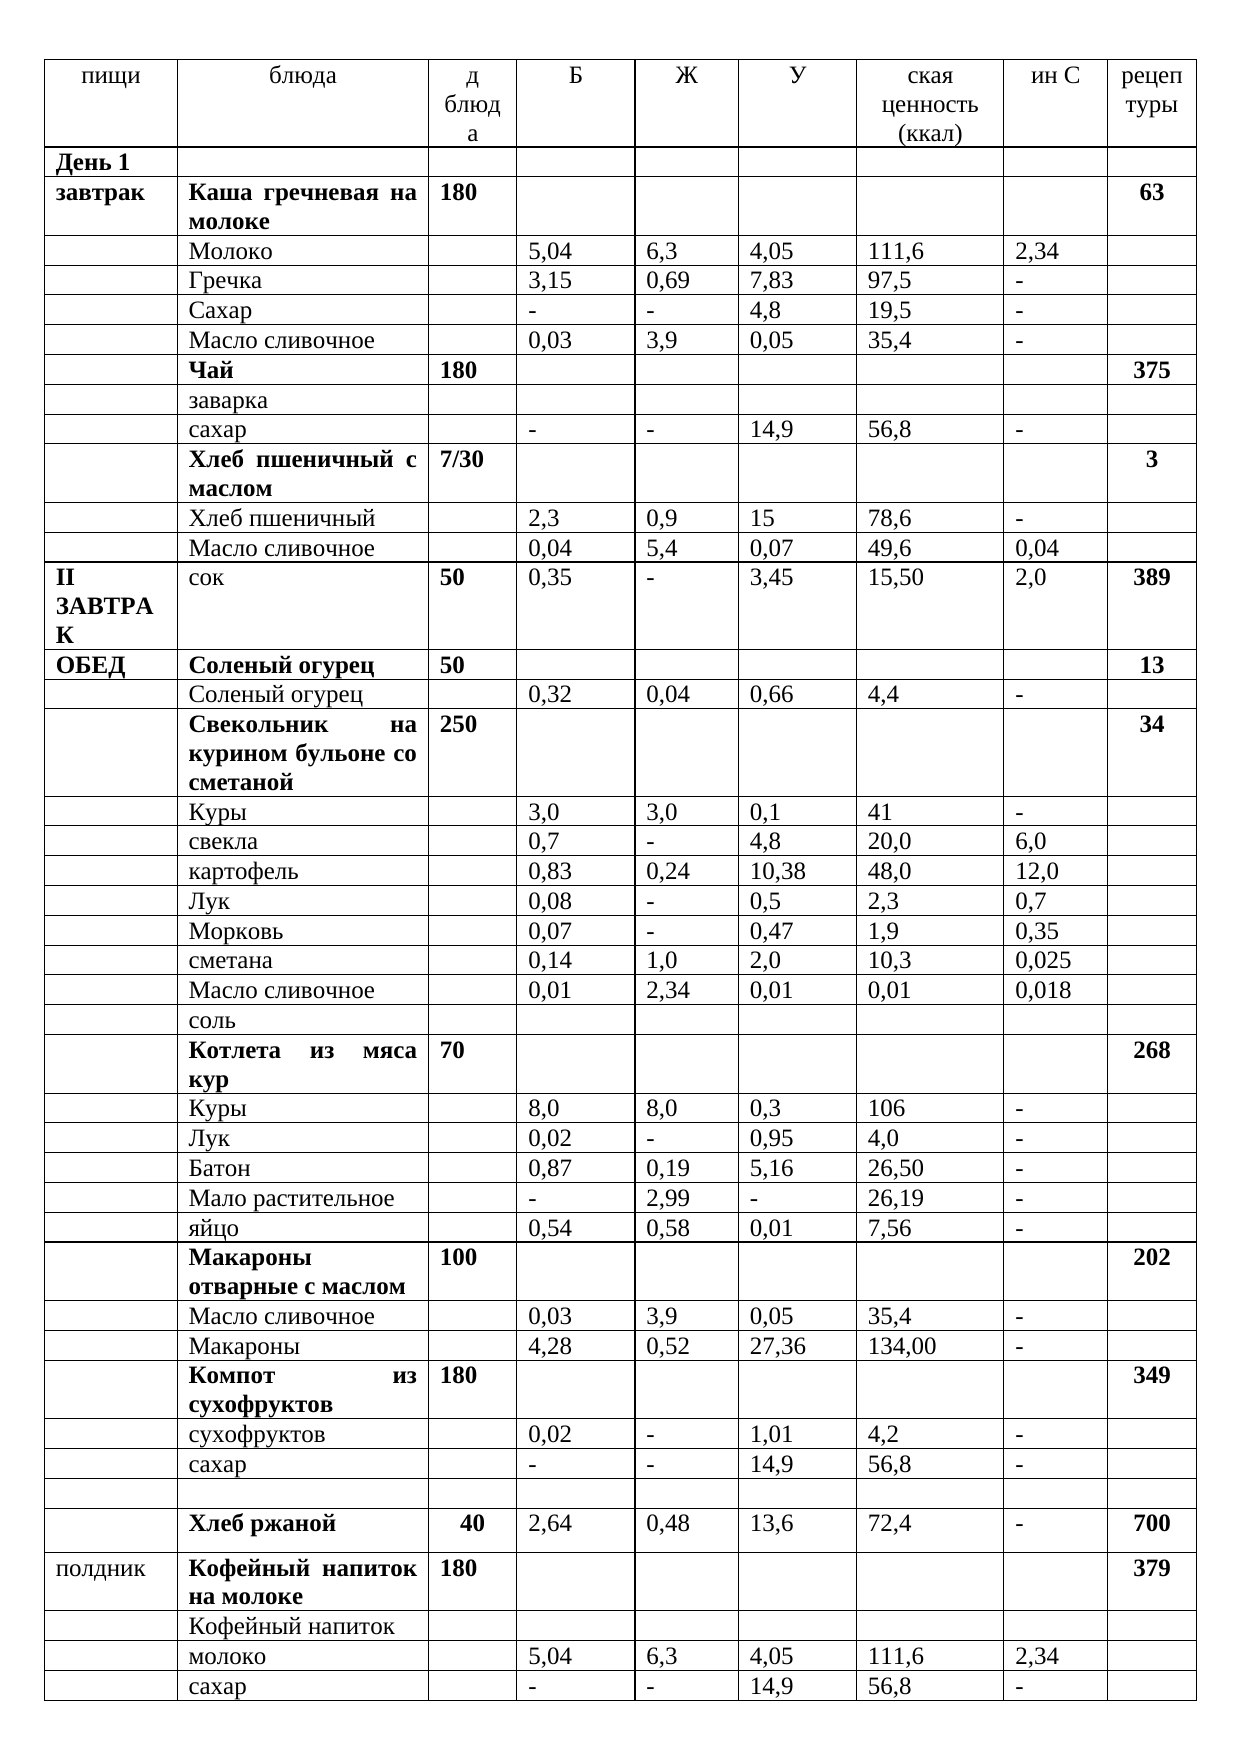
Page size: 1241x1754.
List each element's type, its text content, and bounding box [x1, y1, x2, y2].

table_cell [45, 266, 177, 294]
table_cell [1004, 709, 1107, 796]
table_cell 111,6 [857, 1641, 1003, 1670]
table_cell 0,7 [1004, 886, 1107, 915]
table_cell 268 [1108, 1035, 1196, 1092]
table_cell 0,54 [517, 1213, 634, 1241]
table_cell 375 [1108, 355, 1196, 384]
table_cell 100 [429, 1243, 516, 1300]
table_cell 134,00 [857, 1331, 1003, 1359]
table_cell 6,0 [1004, 826, 1107, 855]
table_cell - [1004, 415, 1107, 443]
table_cell Соленый огурец [178, 650, 428, 678]
table_cell 0,03 [517, 325, 634, 354]
table_cell - [1004, 1449, 1107, 1478]
table_cell 7/30 [429, 444, 516, 502]
table_cell [429, 680, 516, 708]
table_cell [45, 916, 177, 944]
table_cell - [739, 1183, 856, 1212]
table_cell [45, 1641, 177, 1670]
table_header Наименование блюда [178, 60, 428, 146]
table_cell [429, 1641, 516, 1670]
table_cell [857, 1611, 1003, 1640]
table_cell [517, 148, 634, 176]
table_cell [429, 1123, 516, 1152]
table_cell Мало растительное [178, 1183, 428, 1212]
table_cell [857, 1361, 1003, 1418]
table_cell [45, 1243, 177, 1300]
table_cell [1004, 1005, 1107, 1034]
table_cell 6,3 [636, 1641, 738, 1670]
table_cell [739, 1611, 856, 1640]
table_cell [1108, 1641, 1196, 1670]
table_cell [739, 444, 856, 502]
table_cell 0,08 [517, 886, 634, 915]
table_cell - [1004, 1183, 1107, 1212]
table_cell 50 [429, 650, 516, 678]
table_cell 0,02 [517, 1123, 634, 1152]
table_cell 0,01 [517, 975, 634, 1004]
table_cell 0,018 [1004, 975, 1107, 1004]
table_cell сахар [178, 1671, 428, 1699]
table_cell 2,64 [517, 1509, 634, 1552]
table_cell [1108, 1005, 1196, 1034]
table_cell 0,3 [739, 1094, 856, 1122]
table_cell [45, 1611, 177, 1640]
table_cell [429, 1301, 516, 1330]
table_header Витамин С [1004, 60, 1107, 146]
table_cell [1108, 1671, 1196, 1699]
table_cell 35,4 [857, 325, 1003, 354]
table_cell 15,50 [857, 563, 1003, 649]
table_cell [429, 856, 516, 885]
table_cell [429, 1005, 516, 1034]
table_cell 180 [429, 177, 516, 235]
table_cell [429, 1183, 516, 1212]
table_cell [429, 1213, 516, 1241]
table_cell [636, 1005, 738, 1034]
table_cell [429, 826, 516, 855]
table_cell 0,7 [517, 826, 634, 855]
table_cell [636, 385, 738, 413]
table_cell [1108, 916, 1196, 944]
table_cell 1,9 [857, 916, 1003, 944]
table_cell [1004, 1361, 1107, 1418]
table_cell - [636, 1671, 738, 1699]
table_cell [857, 444, 1003, 502]
table_cell [1004, 1243, 1107, 1300]
table_cell [45, 1005, 177, 1034]
table_cell молоко [178, 1641, 428, 1670]
table_cell Масло сливочное [178, 533, 428, 561]
table_cell [429, 1671, 516, 1699]
table_cell - [636, 1449, 738, 1478]
table_cell [45, 1361, 177, 1418]
table_cell [517, 444, 634, 502]
table_cell - [1004, 680, 1107, 708]
table_cell 0,1 [739, 797, 856, 825]
table_cell [45, 1094, 177, 1122]
table_cell Макароны [178, 1331, 428, 1359]
table_cell 379 [1108, 1553, 1196, 1610]
table_cell 0,83 [517, 856, 634, 885]
table_cell [517, 1479, 634, 1507]
table_cell - [636, 826, 738, 855]
table_cell [1108, 1479, 1196, 1507]
table_cell - [1004, 797, 1107, 825]
table_cell 180 [429, 1361, 516, 1418]
table_cell 0,14 [517, 946, 634, 974]
table_cell [45, 1123, 177, 1152]
table_cell [1108, 295, 1196, 324]
table_cell 34 [1108, 709, 1196, 796]
table_cell 0,01 [857, 975, 1003, 1004]
table_cell [1004, 148, 1107, 176]
table_cell [45, 886, 177, 915]
table_cell картофель [178, 856, 428, 885]
table_cell - [636, 563, 738, 649]
table_cell 4,0 [857, 1123, 1003, 1152]
table_cell [429, 533, 516, 561]
table_cell - [636, 886, 738, 915]
table_cell 0,04 [517, 533, 634, 561]
table_cell [1004, 1611, 1107, 1640]
table_cell 20,0 [857, 826, 1003, 855]
table_cell [429, 946, 516, 974]
table_cell 3,45 [739, 563, 856, 649]
table_cell [1108, 1419, 1196, 1448]
table_cell [45, 1479, 177, 1507]
table_cell [45, 385, 177, 413]
table_cell [739, 385, 856, 413]
table_cell - [1004, 1094, 1107, 1122]
table_cell 13 [1108, 650, 1196, 678]
table_cell 2,34 [636, 975, 738, 1004]
table_cell [429, 1094, 516, 1122]
table_cell У [739, 60, 856, 146]
table_cell 2,3 [857, 886, 1003, 915]
table_cell [739, 1243, 856, 1300]
table_cell 349 [1108, 1361, 1196, 1418]
table_cell 5,4 [636, 533, 738, 561]
table_cell [1108, 826, 1196, 855]
table_cell Морковь [178, 916, 428, 944]
table_cell 2,0 [739, 946, 856, 974]
table_cell [517, 1611, 634, 1640]
table_cell ОБЕД [45, 650, 177, 678]
table_cell [636, 148, 738, 176]
table_cell Масло сливочное [178, 325, 428, 354]
table_cell Лук [178, 886, 428, 915]
table_cell 1,0 [636, 946, 738, 974]
table_cell 15 [739, 503, 856, 532]
table_cell 19,5 [857, 295, 1003, 324]
table_cell [45, 856, 177, 885]
table_cell - [636, 1419, 738, 1448]
table_cell 56,8 [857, 415, 1003, 443]
table_cell [636, 1035, 738, 1092]
table_cell [857, 650, 1003, 678]
table_cell 0,32 [517, 680, 634, 708]
table_cell 2,34 [1004, 1641, 1107, 1670]
table_cell 700 [1108, 1509, 1196, 1552]
table_cell [45, 295, 177, 324]
table_cell 56,8 [857, 1671, 1003, 1699]
table_cell 0,35 [1004, 916, 1107, 944]
table_cell 13,6 [739, 1509, 856, 1552]
table_cell Куры [178, 1094, 428, 1122]
table_cell [1108, 385, 1196, 413]
table_cell заварка [178, 385, 428, 413]
table_cell 0,07 [517, 916, 634, 944]
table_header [857, 60, 1003, 146]
table_cell [1004, 1479, 1107, 1507]
table_cell [45, 680, 177, 708]
table_cell [1108, 946, 1196, 974]
table_cell 0,05 [739, 1301, 856, 1330]
table_cell 10,38 [739, 856, 856, 885]
table_cell 180 [429, 1553, 516, 1610]
table_cell [857, 355, 1003, 384]
table_cell [45, 1183, 177, 1212]
table_cell 3,0 [636, 797, 738, 825]
table_cell [517, 1005, 634, 1034]
table_cell 0,01 [739, 1213, 856, 1241]
table_cell [45, 415, 177, 443]
table_cell 1,01 [739, 1419, 856, 1448]
table_cell [429, 295, 516, 324]
table_cell [636, 355, 738, 384]
table_header № рецептуры [1108, 60, 1196, 146]
table_cell - [1004, 1213, 1107, 1241]
table_cell 4,05 [739, 236, 856, 264]
table_cell [739, 177, 856, 235]
table_cell [45, 1509, 177, 1552]
table_cell полдник [45, 1553, 177, 1610]
table_cell [1108, 266, 1196, 294]
table_cell [45, 1035, 177, 1092]
table_cell 0,69 [636, 266, 738, 294]
table_cell [45, 1301, 177, 1330]
table_cell [45, 533, 177, 561]
table_cell [429, 325, 516, 354]
table_cell [45, 1419, 177, 1448]
table_cell завтрак [45, 177, 177, 235]
table_cell [45, 1153, 177, 1182]
table_cell Кофейный напиток [178, 1611, 428, 1640]
table_cell [1108, 1183, 1196, 1212]
table_cell Макароны отварные с маслом [178, 1243, 428, 1300]
table_cell [857, 1035, 1003, 1092]
table_cell [45, 975, 177, 1004]
table_cell Кофейный напиток на молоке [178, 1553, 428, 1610]
table_cell Молоко [178, 236, 428, 264]
table_cell сок [178, 563, 428, 649]
table_cell 0,66 [739, 680, 856, 708]
table_cell - [1004, 1153, 1107, 1182]
table_cell [636, 650, 738, 678]
table_cell [1004, 177, 1107, 235]
table_cell [429, 1331, 516, 1359]
table_cell [857, 177, 1003, 235]
table_cell Хлеб ржаной [178, 1509, 428, 1552]
table_cell [1004, 385, 1107, 413]
table_cell [636, 1361, 738, 1418]
table_cell [45, 1671, 177, 1699]
table_cell [1004, 355, 1107, 384]
table_cell [1108, 797, 1196, 825]
table_cell 72,4 [857, 1509, 1003, 1552]
table_cell [517, 650, 634, 678]
table_cell - [1004, 1301, 1107, 1330]
table_header Прием пищи [45, 60, 177, 146]
table_cell [1108, 1123, 1196, 1152]
table_cell [1108, 1094, 1196, 1122]
table_cell [636, 1479, 738, 1507]
table_cell 250 [429, 709, 516, 796]
table_cell 0,52 [636, 1331, 738, 1359]
table_cell 5,04 [517, 236, 634, 264]
table_cell Масло сливочное [178, 975, 428, 1004]
table_cell - [517, 295, 634, 324]
table_cell [429, 886, 516, 915]
table_cell - [636, 415, 738, 443]
table_cell [739, 1479, 856, 1507]
table_cell Ж [636, 60, 738, 146]
table_cell [1108, 236, 1196, 264]
table_cell [517, 385, 634, 413]
table_cell Батон [178, 1153, 428, 1182]
table_cell 7,83 [739, 266, 856, 294]
table_cell 14,9 [739, 1671, 856, 1699]
table_cell 63 [1108, 177, 1196, 235]
table_cell [429, 1419, 516, 1448]
table_cell 8,0 [636, 1094, 738, 1122]
table_cell 40 [429, 1509, 516, 1552]
table_cell сахар [178, 1449, 428, 1478]
table_cell - [517, 1449, 634, 1478]
table_cell 0,48 [636, 1509, 738, 1552]
table_cell [1108, 1331, 1196, 1359]
table_cell - [517, 1671, 634, 1699]
table_cell Б [517, 60, 634, 146]
table_cell 0,87 [517, 1153, 634, 1182]
table_cell Сахар [178, 295, 428, 324]
table_cell [1108, 1213, 1196, 1241]
table_cell [857, 709, 1003, 796]
table_cell 5,16 [739, 1153, 856, 1182]
table_cell 0,58 [636, 1213, 738, 1241]
table_cell - [1004, 1419, 1107, 1448]
table_cell [739, 1005, 856, 1034]
table_cell - [636, 295, 738, 324]
table_cell [739, 355, 856, 384]
table_cell Лук [178, 1123, 428, 1152]
table_cell [45, 503, 177, 532]
table_cell [636, 709, 738, 796]
table_cell 0,025 [1004, 946, 1107, 974]
table_cell сметана [178, 946, 428, 974]
table_cell 5,04 [517, 1641, 634, 1670]
table_cell 4,4 [857, 680, 1003, 708]
table_cell [517, 355, 634, 384]
table_cell 4,05 [739, 1641, 856, 1670]
table_cell [1108, 680, 1196, 708]
table_cell 2,34 [1004, 236, 1107, 264]
table_cell Свекольник на курином бульоне со сметаной [178, 709, 428, 796]
table_cell [429, 385, 516, 413]
table_cell 48,0 [857, 856, 1003, 885]
table_cell 3,15 [517, 266, 634, 294]
table_cell [429, 415, 516, 443]
table_cell [636, 444, 738, 502]
table_cell - [517, 415, 634, 443]
table_cell [857, 1553, 1003, 1610]
table_cell [45, 1449, 177, 1478]
table_cell [1108, 856, 1196, 885]
table_cell 14,9 [739, 415, 856, 443]
table_cell [45, 444, 177, 502]
table_cell Гречка [178, 266, 428, 294]
table_cell 3,0 [517, 797, 634, 825]
table_cell 97,5 [857, 266, 1003, 294]
table_cell [1108, 1301, 1196, 1330]
table_cell 180 [429, 355, 516, 384]
table_cell 50 [429, 563, 516, 649]
table_cell [739, 1553, 856, 1610]
table_cell [45, 236, 177, 264]
table_cell 70 [429, 1035, 516, 1092]
table_cell [45, 797, 177, 825]
table_cell [739, 650, 856, 678]
table_cell 0,9 [636, 503, 738, 532]
table_cell [1108, 975, 1196, 1004]
table_cell Котлета из мяса кур [178, 1035, 428, 1092]
table_cell 3 [1108, 444, 1196, 502]
table_cell [429, 236, 516, 264]
table_cell 2,99 [636, 1183, 738, 1212]
table_cell [45, 826, 177, 855]
table_cell [429, 1449, 516, 1478]
table_cell [1108, 1449, 1196, 1478]
table_cell [636, 177, 738, 235]
table_cell [517, 1361, 634, 1418]
table_cell [429, 1611, 516, 1640]
table_cell свекла [178, 826, 428, 855]
table_cell 0,04 [636, 680, 738, 708]
table_cell [45, 709, 177, 796]
table_cell [45, 325, 177, 354]
table_cell [1108, 886, 1196, 915]
table_cell 4,28 [517, 1331, 634, 1359]
table_cell 2,3 [517, 503, 634, 532]
table_cell [1108, 325, 1196, 354]
table_cell [429, 266, 516, 294]
table_cell 106 [857, 1094, 1003, 1122]
table_cell 0,35 [517, 563, 634, 649]
table_cell [857, 148, 1003, 176]
table_cell [517, 709, 634, 796]
table_cell 26,50 [857, 1153, 1003, 1182]
table_cell - [636, 1123, 738, 1152]
table_cell - [1004, 1509, 1107, 1552]
table_cell Компот из сухофруктов [178, 1361, 428, 1418]
table_cell 0,95 [739, 1123, 856, 1152]
table_cell соль [178, 1005, 428, 1034]
table_cell 49,6 [857, 533, 1003, 561]
table_cell 35,4 [857, 1301, 1003, 1330]
table_cell [517, 1035, 634, 1092]
table_cell сахар [178, 415, 428, 443]
table_cell 27,36 [739, 1331, 856, 1359]
table_cell [1108, 1611, 1196, 1640]
table_cell День 1 [45, 148, 177, 176]
table_cell [1004, 444, 1107, 502]
table_cell 0,05 [739, 325, 856, 354]
table_cell 0,24 [636, 856, 738, 885]
table_cell 2,0 [1004, 563, 1107, 649]
table_cell Масло сливочное [178, 1301, 428, 1330]
table_cell 202 [1108, 1243, 1196, 1300]
table_cell 0,5 [739, 886, 856, 915]
table_cell [636, 1553, 738, 1610]
table_cell Куры [178, 797, 428, 825]
table_cell [517, 177, 634, 235]
table_cell [739, 1035, 856, 1092]
table_cell 78,6 [857, 503, 1003, 532]
table_cell Хлеб пшеничный с маслом [178, 444, 428, 502]
table_cell [1004, 1553, 1107, 1610]
table_cell сухофруктов [178, 1419, 428, 1448]
table_cell [45, 355, 177, 384]
table_cell - [1004, 266, 1107, 294]
table_cell [857, 1005, 1003, 1034]
table_cell [636, 1243, 738, 1300]
table_cell [636, 1611, 738, 1640]
table_cell [429, 148, 516, 176]
table_cell 56,8 [857, 1449, 1003, 1478]
table_cell [45, 1213, 177, 1241]
table_cell [517, 1553, 634, 1610]
table_cell [429, 1479, 516, 1507]
table_cell [429, 975, 516, 1004]
table_cell 4,2 [857, 1419, 1003, 1448]
table_cell Соленый огурец [178, 680, 428, 708]
table_cell яйцо [178, 1213, 428, 1241]
table_cell [739, 1361, 856, 1418]
table_cell 14,9 [739, 1449, 856, 1478]
table_cell 26,19 [857, 1183, 1003, 1212]
table_cell [1004, 650, 1107, 678]
table_cell [429, 503, 516, 532]
table_cell 6,3 [636, 236, 738, 264]
table_cell - [1004, 1331, 1107, 1359]
table_cell - [517, 1183, 634, 1212]
table_cell - [1004, 295, 1107, 324]
table_cell 0,07 [739, 533, 856, 561]
table_cell [739, 148, 856, 176]
table_cell - [1004, 1671, 1107, 1699]
table_cell [1108, 533, 1196, 561]
table_cell 0,01 [739, 975, 856, 1004]
table_cell [429, 916, 516, 944]
table_cell 10,3 [857, 946, 1003, 974]
table_cell 0,03 [517, 1301, 634, 1330]
table_cell 7,56 [857, 1213, 1003, 1241]
table_cell [857, 1243, 1003, 1300]
table_cell [1004, 1035, 1107, 1092]
table_cell [429, 1153, 516, 1182]
table_cell - [1004, 1123, 1107, 1152]
table_cell [178, 1479, 428, 1507]
table_cell 0,47 [739, 916, 856, 944]
table_cell - [636, 916, 738, 944]
table_cell - [1004, 325, 1107, 354]
table_cell [517, 1243, 634, 1300]
table_cell II ЗАВТРАК [45, 563, 177, 649]
table_cell [739, 709, 856, 796]
table_cell 12,0 [1004, 856, 1107, 885]
table_cell 8,0 [517, 1094, 634, 1122]
table_cell 0,02 [517, 1419, 634, 1448]
table_cell [45, 1331, 177, 1359]
table_cell [1108, 148, 1196, 176]
table_cell 4,8 [739, 295, 856, 324]
table_cell 0,19 [636, 1153, 738, 1182]
table_cell [1108, 503, 1196, 532]
table_cell 3,9 [636, 325, 738, 354]
table_cell [857, 1479, 1003, 1507]
table_cell 0,04 [1004, 533, 1107, 561]
table_cell 111,6 [857, 236, 1003, 264]
table_cell [1108, 1153, 1196, 1182]
table_cell Чай [178, 355, 428, 384]
table_cell - [1004, 503, 1107, 532]
table_header Выход блюда [429, 60, 516, 146]
table_cell [178, 148, 428, 176]
table_cell 389 [1108, 563, 1196, 649]
table_cell Каша гречневая на молоке [178, 177, 428, 235]
table_cell [857, 385, 1003, 413]
table_cell [45, 946, 177, 974]
table_cell [1108, 415, 1196, 443]
table_cell Хлеб пшеничный [178, 503, 428, 532]
table_cell 3,9 [636, 1301, 738, 1330]
table_cell 41 [857, 797, 1003, 825]
table_cell [429, 797, 516, 825]
table_cell 4,8 [739, 826, 856, 855]
